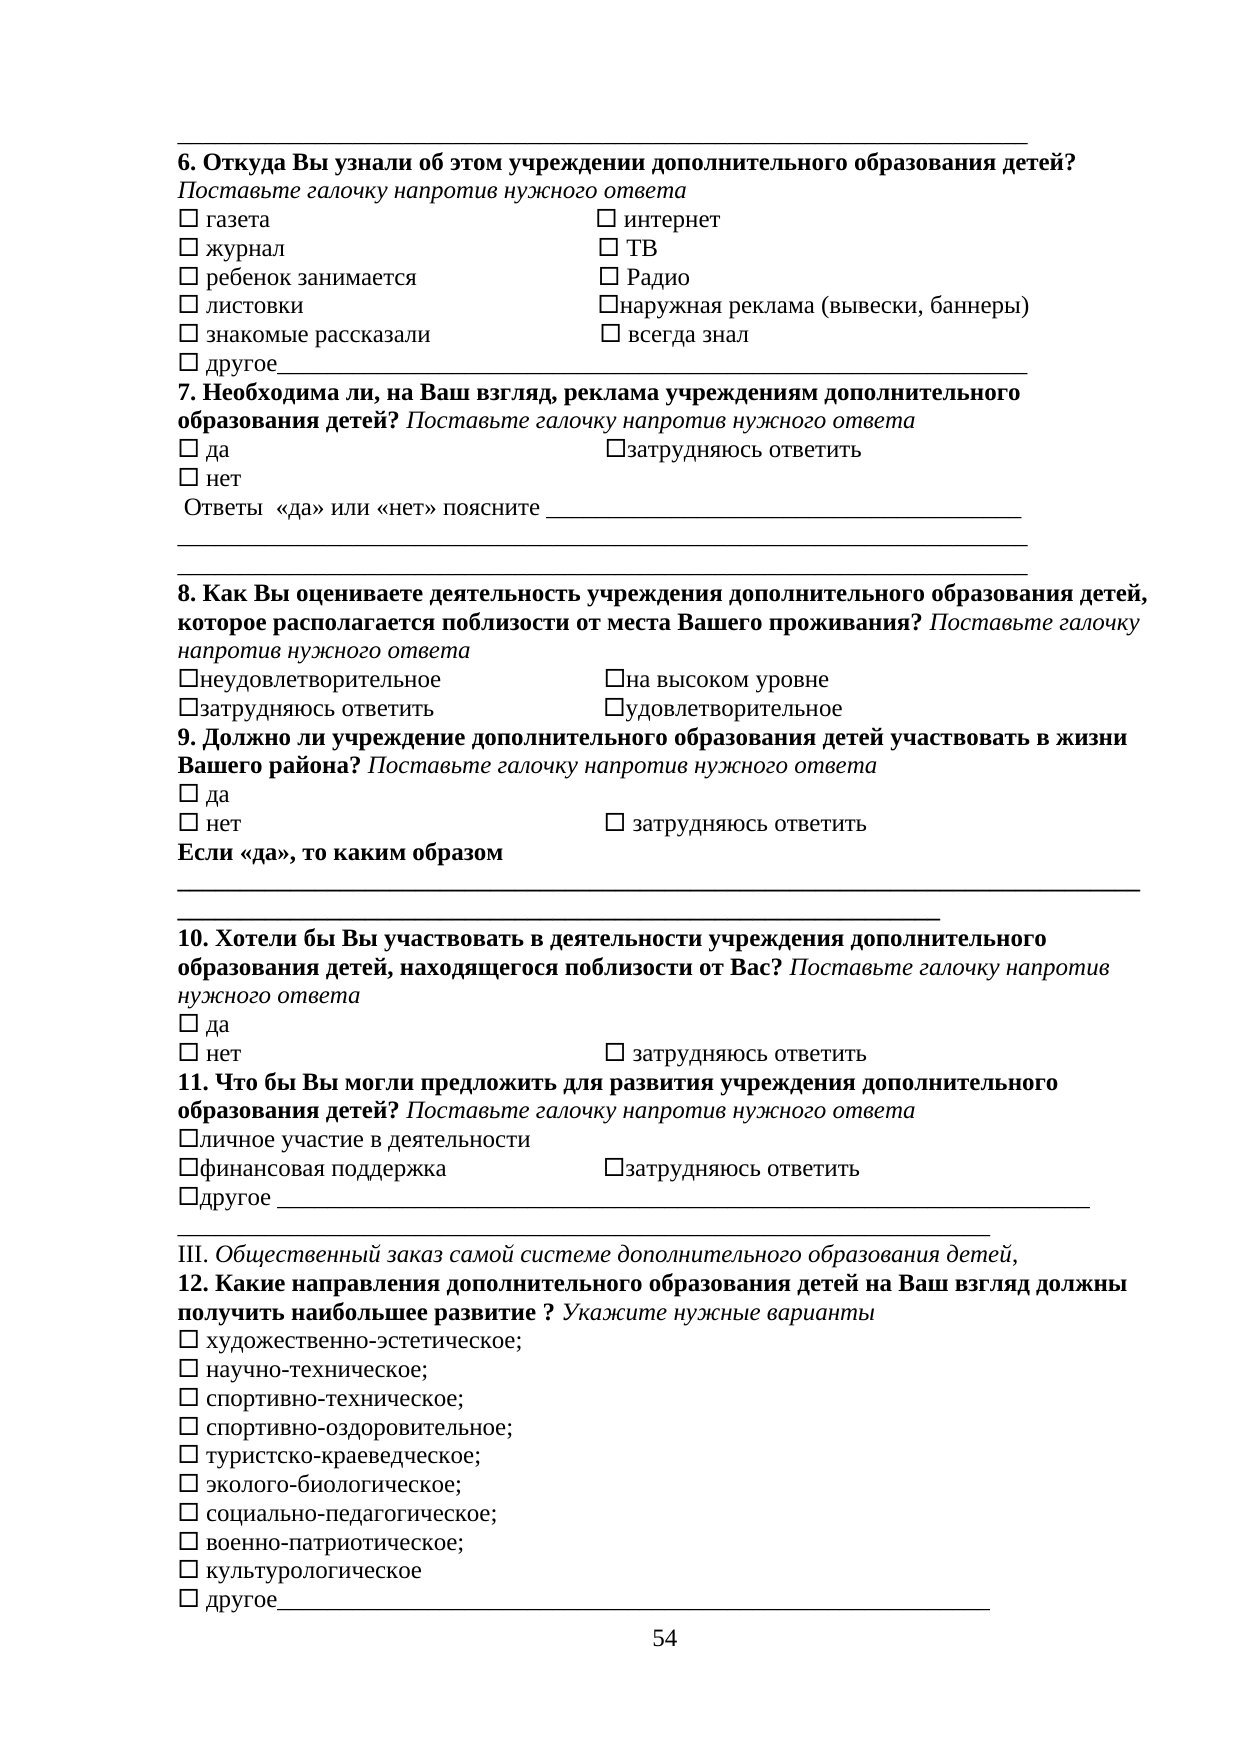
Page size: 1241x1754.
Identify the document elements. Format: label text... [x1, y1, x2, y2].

text 10. Хотели бы Вы участвовать в деятельности учреждения дополнительного образования детей, находящегося поблизости от Вас? Поставьте галочку напротив нужного ответа [177, 923, 1152, 1009]
text другое _________________________________________________________________ [177, 1182, 1152, 1211]
text да затрудняюсь ответить [177, 434, 1152, 463]
text нет затрудняюсь ответить [177, 808, 1152, 837]
text III. Общественный заказ самой системе дополнительного образования детей, [177, 1239, 1152, 1268]
text спортивно-оздоровительное; [177, 1412, 1152, 1441]
text Ответы «да» или «нет» поясните ______________________________________ [177, 492, 1152, 521]
text Если «да», то каким образом [177, 837, 1152, 866]
text _________________________________________________________________ [177, 1211, 1152, 1239]
text социально-педагогическое; [177, 1498, 1152, 1527]
text личное участие в деятельности [177, 1124, 1152, 1153]
text культурологическое [177, 1556, 1152, 1584]
text другое____________________________________________________________ [177, 348, 1152, 377]
text да [177, 1009, 1152, 1038]
text нет затрудняюсь ответить [177, 1038, 1152, 1067]
text ____________________________________________________________________ [177, 549, 1152, 578]
text художественно-эстетическое; [177, 1326, 1152, 1354]
text ____________________________________________________________________ [177, 118, 1152, 147]
text спортивно-техническое; [177, 1383, 1152, 1412]
text 6. Откуда Вы узнали об этом учреждении дополнительного образования детей? Поставьте галочку напротив нужного ответа [177, 147, 1152, 204]
text знакомые рассказали всегда знал [177, 319, 1152, 348]
text финансовая поддержка затрудняюсь ответить [177, 1153, 1152, 1182]
text научно-техническое; [177, 1354, 1152, 1383]
text газета интернет [177, 204, 1152, 233]
text ____________________________________________________________________ [177, 521, 1152, 549]
text неудовлетворительное на высоком уровне [177, 664, 1152, 693]
text 7. Необходима ли, на Ваш взгляд, реклама учреждениям дополнительного образования детей? Поставьте галочку напротив нужного ответа [177, 377, 1152, 434]
text листовки наружная реклама (вывески, баннеры) [177, 291, 1152, 319]
text эколого-биологическое; [177, 1469, 1152, 1498]
text да [177, 779, 1152, 808]
text 9. Должно ли учреждение дополнительного образования детей участвовать в жизни Вашего района? Поставьте галочку напротив нужного ответа [177, 722, 1152, 779]
text нет [177, 463, 1152, 492]
text туристско-краеведческое; [177, 1441, 1152, 1469]
text военно-патриотическое; [177, 1527, 1152, 1556]
text 11. Что бы Вы могли предложить для развития учреждения дополнительного образования детей? Поставьте галочку напротив нужного ответа [177, 1067, 1152, 1124]
text журнал ТВ [177, 233, 1152, 262]
text затрудняюсь ответить удовлетворительное [177, 693, 1152, 722]
text другое_________________________________________________________ [177, 1584, 1152, 1613]
text ребенок занимается Радио [177, 262, 1152, 291]
text __________________________________________________________________________________________________________________________________________ [177, 866, 1152, 923]
text 8. Как Вы оцениваете деятельность учреждения дополнительного образования детей, которое располагается поблизости от места Вашего проживания? Поставьте галочку напротив нужного ответа [177, 578, 1152, 664]
text 12. Какие направления дополнительного образования детей на Ваш взгляд должны получить наибольшее развитие ? Укажите нужные варианты [177, 1268, 1152, 1326]
